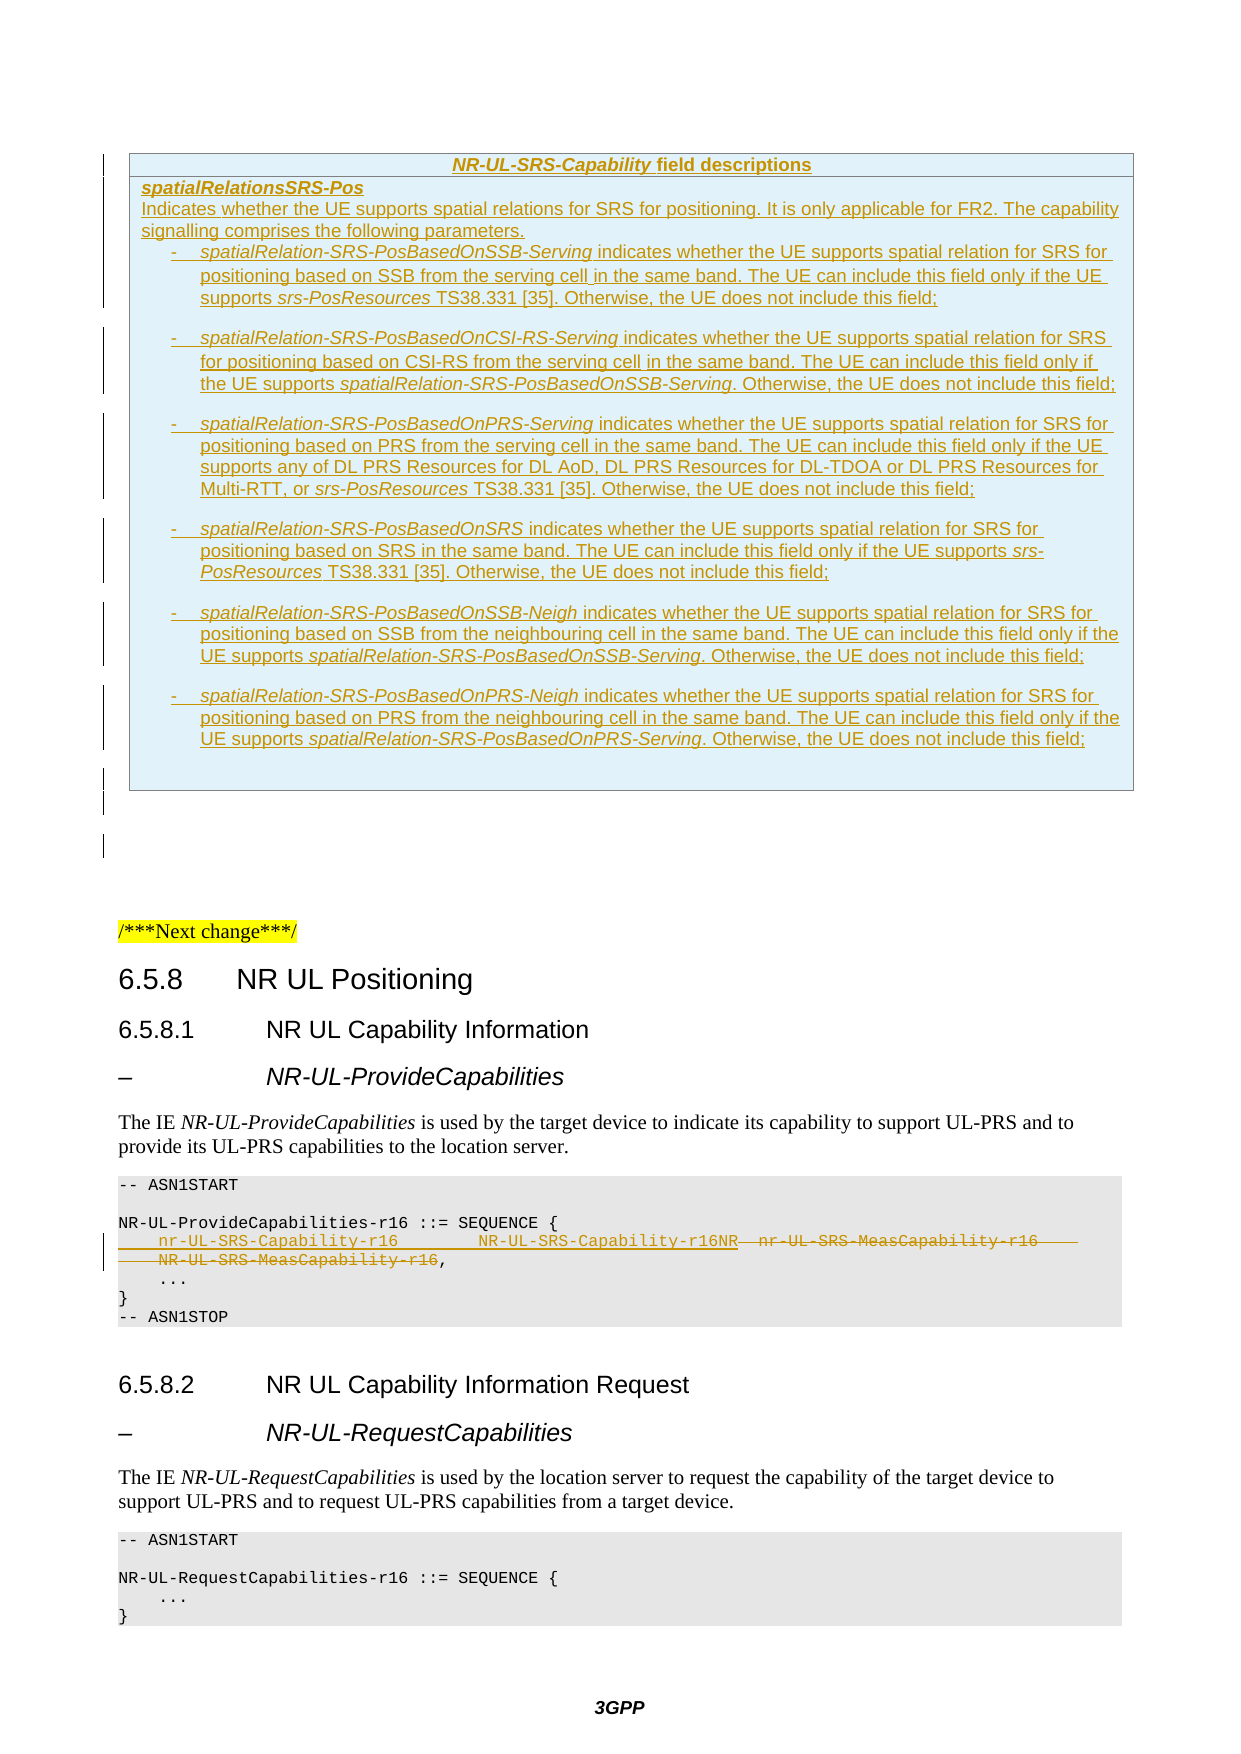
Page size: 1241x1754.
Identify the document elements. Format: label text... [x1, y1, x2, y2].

text NR-UL-RequestCapabilities-r16 ::= SEQUENCE { [118, 1570, 1122, 1588]
text 6.5.8.2 NR UL Capability Information Request [118, 1370, 1122, 1399]
text -- ASN1START [118, 1532, 1122, 1551]
text ... [118, 1588, 1122, 1607]
text } [118, 1289, 1122, 1308]
text , [118, 1233, 1122, 1271]
text – NR-UL-ProvideCapabilities [118, 1062, 1122, 1091]
text ... [118, 1271, 1122, 1289]
text NR-UL-ProvideCapabilities-r16 ::= SEQUENCE { [118, 1214, 1122, 1233]
text -- ASN1START [118, 1176, 1122, 1195]
text The IE NR-UL-RequestCapabilities is used by the location server to request the capability of the target device to support UL-PRS and to request UL-PRS capabilities from a target device. [118, 1465, 1122, 1513]
text -- ASN1STOP [118, 1308, 1122, 1327]
text The IE NR-UL-ProvideCapabilities is used by the target device to indicate its capability to support UL-PRS and to provide its UL-PRS capabilities to the location server. [118, 1109, 1122, 1158]
text – NR-UL-RequestCapabilities [118, 1418, 1122, 1446]
text } [118, 1607, 1122, 1626]
text 6.5.8.1 NR UL Capability Information [118, 1014, 1122, 1043]
text 6.5.8 NR UL Positioning [118, 962, 1122, 996]
text /***Next change***/ [118, 919, 1122, 943]
